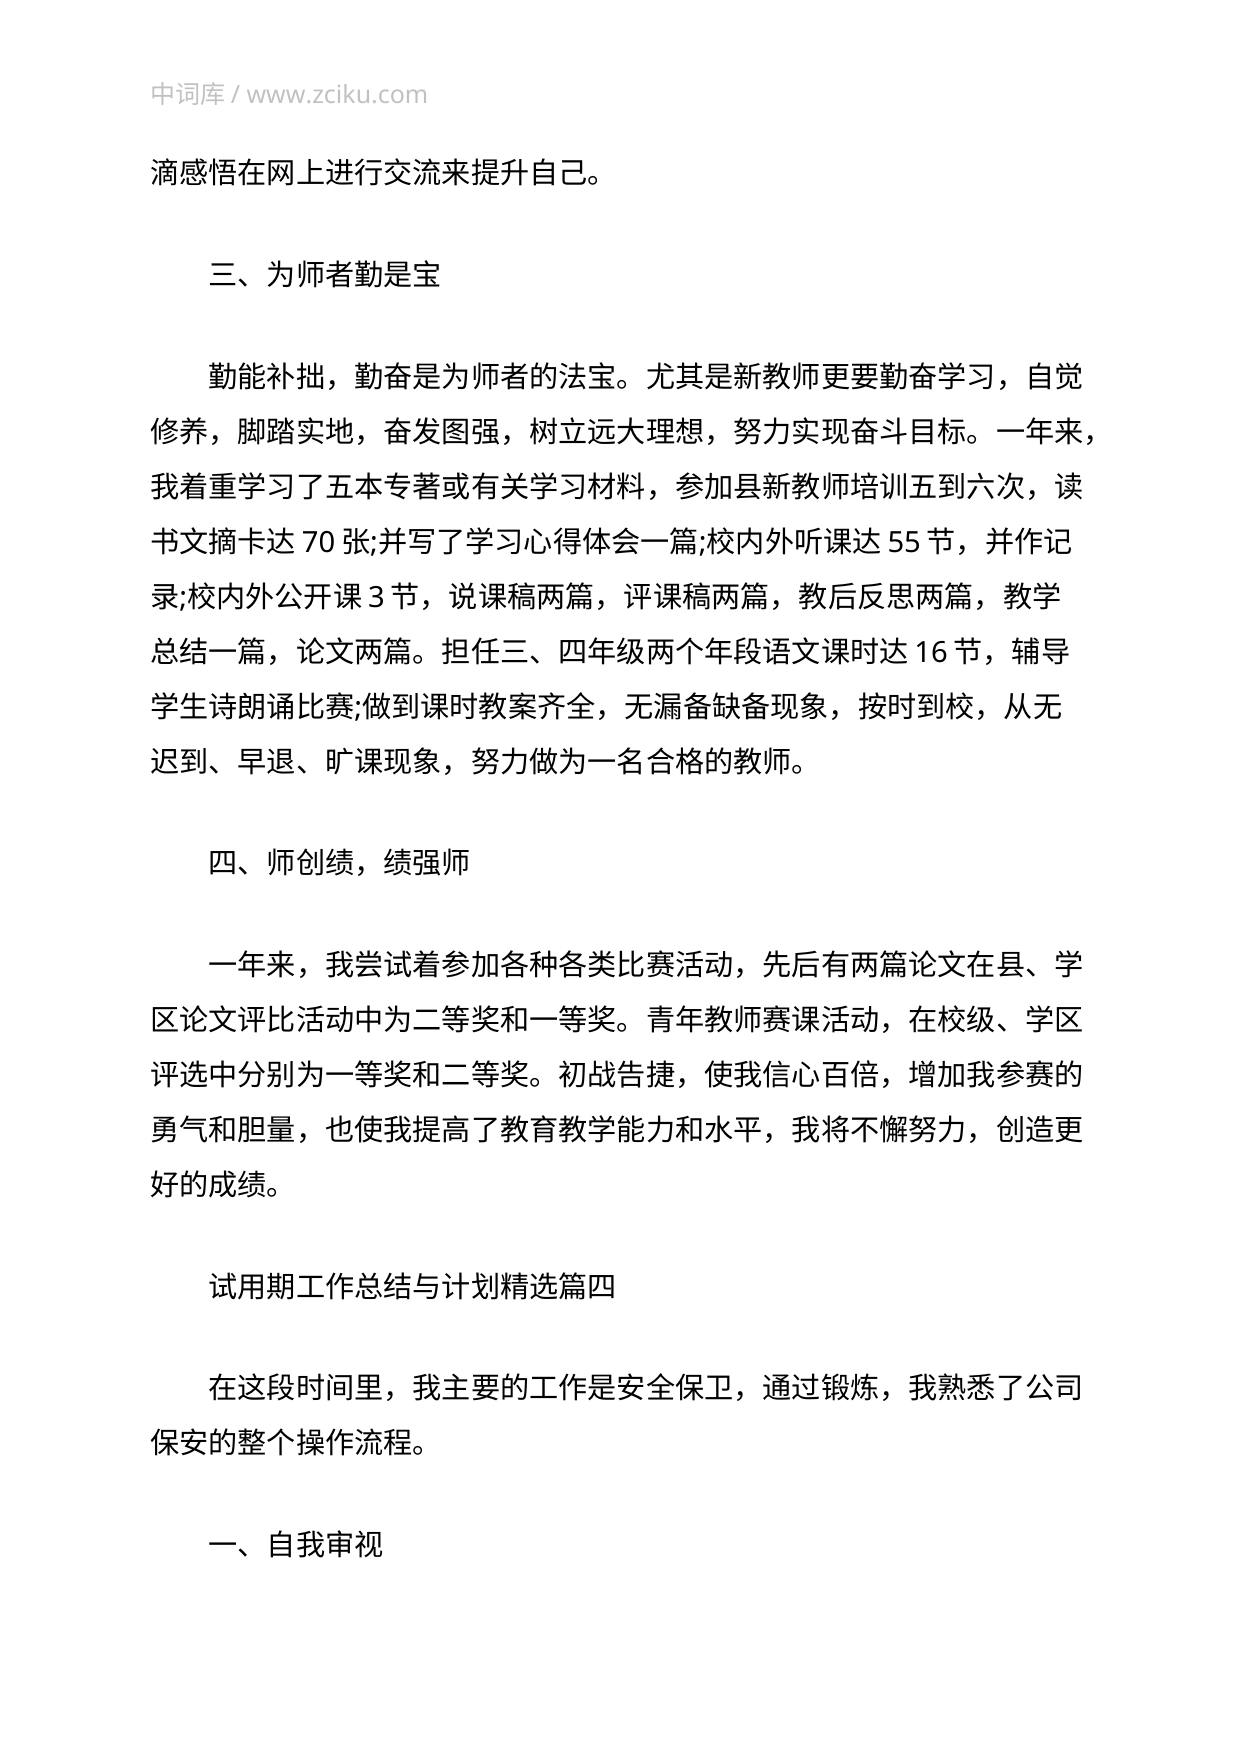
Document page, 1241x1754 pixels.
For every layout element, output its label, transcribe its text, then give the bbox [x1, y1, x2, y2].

text 勤能补拙，勤奋是为师者的法宝。尤其是新教师更要勤奋学习，自觉修养，脚踏实地，奋发图强，树立远大理想，努力实现奋斗目标。一年来，我着重学习了五本专著或有关学习材料，参加县新教师培训五到六次，读书文摘卡达70张;并写了学习心得体会一篇;校内外听课达55节，并作记录;校内外公开课3节，说课稿两篇，评课稿两篇，教后反思两篇，教学总结一篇，论文两篇。担任三、四年级两个年段语文课时达16节，辅导学生诗朗诵比赛;做到课时教案齐全，无漏备缺备现象，按时到校，从无迟到、早退、旷课现象，努力做为一名合格的教师。 [150, 353, 1090, 781]
text 一、自我审视 [150, 1522, 1090, 1564]
text 三、为师者勤是宝 [150, 252, 1090, 294]
text 一年来，我尝试着参加各种各类比赛活动，先后有两篇论文在县、学区论文评比活动中为二等奖和一等奖。青年教师赛课活动，在校级、学区评选中分别为一等奖和二等奖。初战告捷，使我信心百倍，增加我参赛的勇气和胆量，也使我提高了教育教学能力和水平，我将不懈努力，创造更好的成绩。 [150, 942, 1090, 1204]
text 试用期工作总结与计划精选篇四 [150, 1263, 1090, 1305]
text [150, 150, 1090, 192]
text 四、师创绩，绩强师 [150, 840, 1090, 882]
text 在这段时间里，我主要的工作是安全保卫，通过锻炼，我熟悉了公司保安的整个操作流程。 [150, 1365, 1090, 1462]
